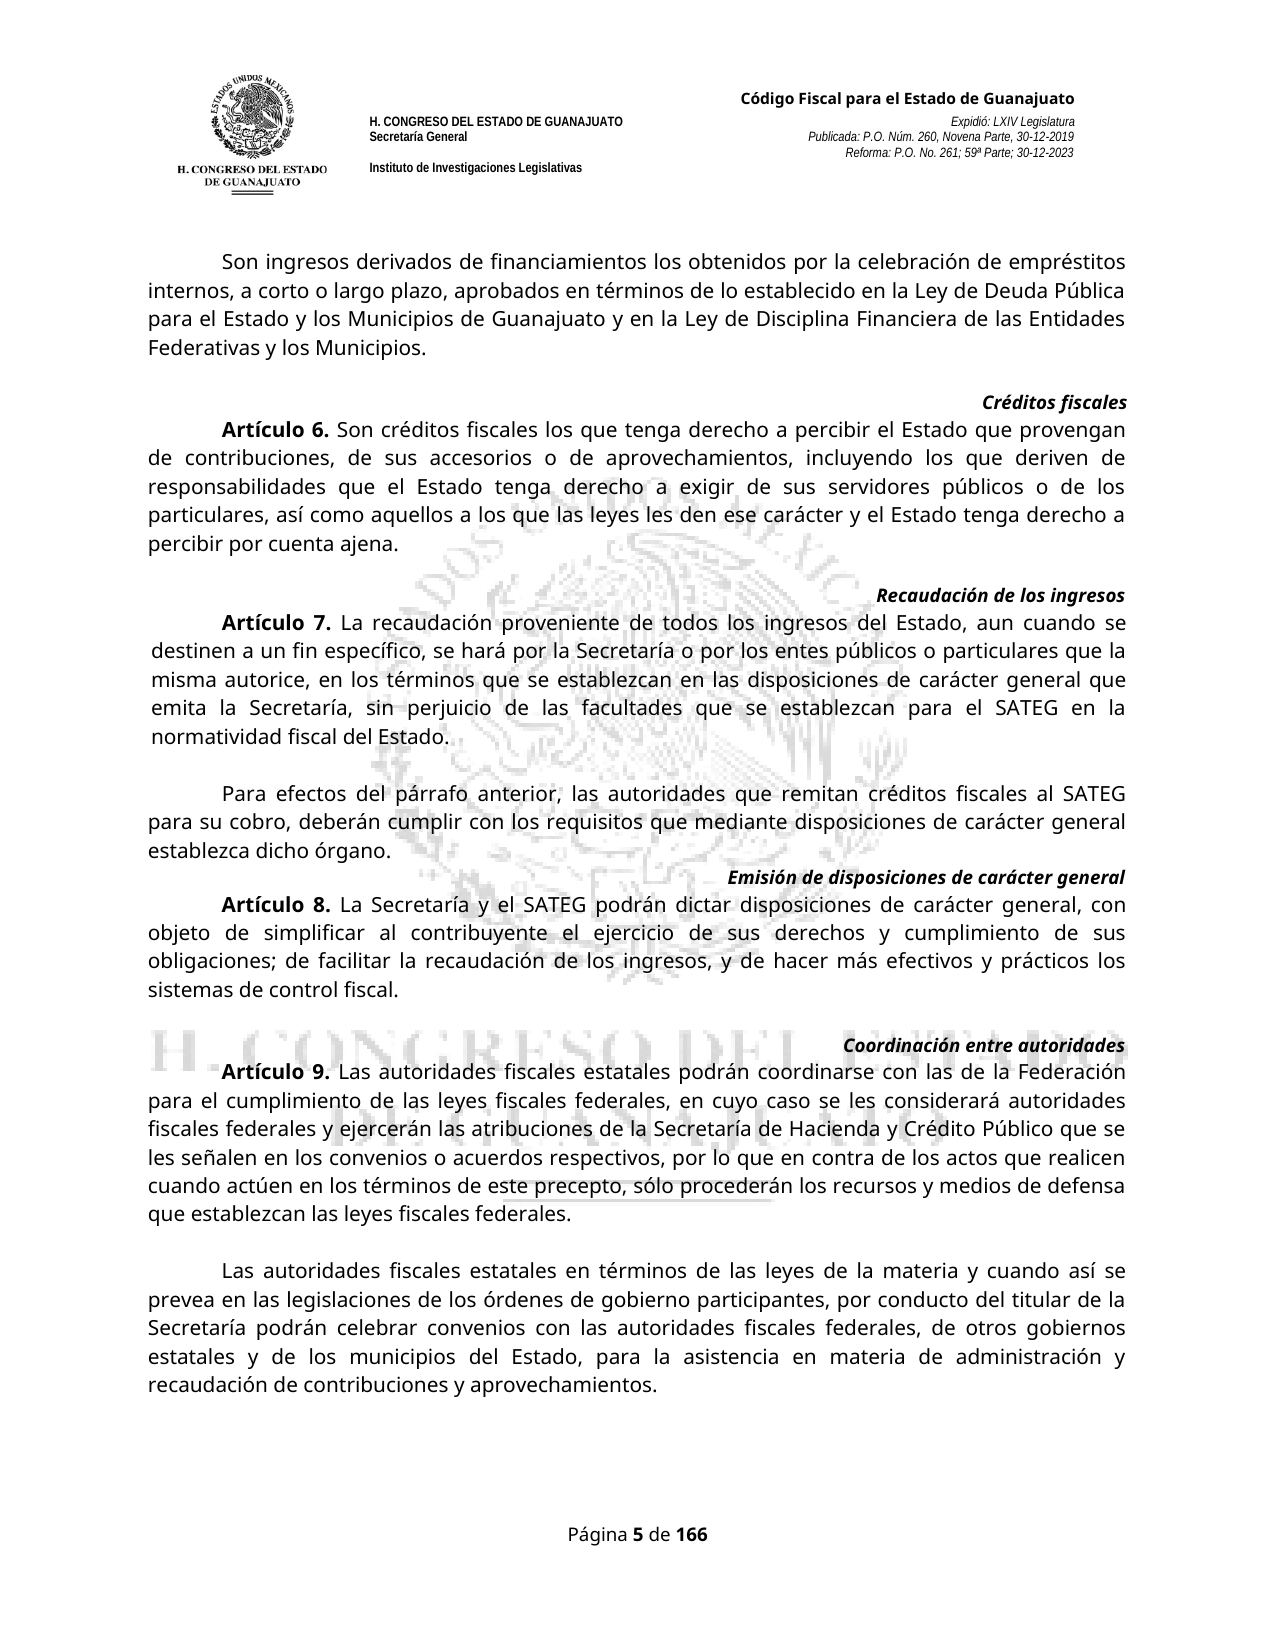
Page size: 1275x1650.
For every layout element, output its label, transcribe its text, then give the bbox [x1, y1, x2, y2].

text Las autoridades fiscales estatales en términos de las leyes de la materia y cuando así se prevea en las legislaciones de los órdenes de gobierno participantes, por conducto del titular de la Secretaría podrán celebrar convenios con las autoridades fiscales federales, de otros gobiernos estatales y de los municipios del Estado, para la asistencia en materia de administración y recaudación de contribuciones y aprovechamientos. [148, 1256, 1127, 1399]
text Artículo 9. Las autoridades fiscales estatales podrán coordinarse con las de la Federación para el cumplimiento de las leyes fiscales federales, en cuyo caso se les considerará autoridades fiscales federales y ejercerán las atribuciones de la Secretaría de Hacienda y Crédito Público que se les señalen en los convenios o acuerdos respectivos, por lo que en contra de los actos que realicen cuando actúen en los términos de este precepto, sólo procederán los recursos y medios de defensa que establezcan las leyes fiscales federales. [148, 1057, 1127, 1228]
text Recaudación de los ingresos [148, 583, 1127, 608]
text Artículo 6. Son créditos fiscales los que tenga derecho a percibir el Estado que provengan de contribuciones, de sus accesorios o de aprovechamientos, incluyendo los que deriven de responsabilidades que el Estado tenga derecho a exigir de sus servidores públicos o de los particulares, así como aquellos a los que las leyes les den ese carácter y el Estado tenga derecho a percibir por cuenta ajena. [148, 415, 1127, 557]
text Artículo 7. La recaudación proveniente de todos los ingresos del Estado, aun cuando se destinen a un fin específico, se hará por la Secretaría o por los entes públicos o particulares que la misma autorice, en los términos que se establezcan en las disposiciones de carácter general que emita la Secretaría, sin perjuicio de las facultades que se establezcan para el SATEG en la normatividad fiscal del Estado. [151, 608, 1127, 750]
text Para efectos del párrafo anterior, las autoridades que remitan créditos fiscales al SATEG para su cobro, deberán cumplir con los requisitos que mediante disposiciones de carácter general establezca dicho órgano. [148, 779, 1127, 864]
text Son ingresos derivados de financiamientos los obtenidos por la celebración de empréstitos internos, a corto o largo plazo, aprobados en términos de lo establecido en la Ley de Deuda Pública para el Estado y los Municipios de Guanajuato y en la Ley de Disciplina Financiera de las Entidades Federativas y los Municipios. [148, 247, 1127, 361]
text Créditos fiscales [151, 389, 1127, 415]
text Artículo 8. La Secretaría y el SATEG podrán dictar disposiciones de carácter general, con objeto de simplificar al contribuyente el ejercicio de sus derechos y cumplimiento de sus obligaciones; de facilitar la recaudación de los ingresos, y de hacer más efectivos y prácticos los sistemas de control fiscal. [148, 890, 1127, 1003]
picture [177, 75, 327, 201]
text Coordinación entre autoridades [148, 1032, 1127, 1057]
text Emisión de disposiciones de carácter general [148, 864, 1127, 890]
